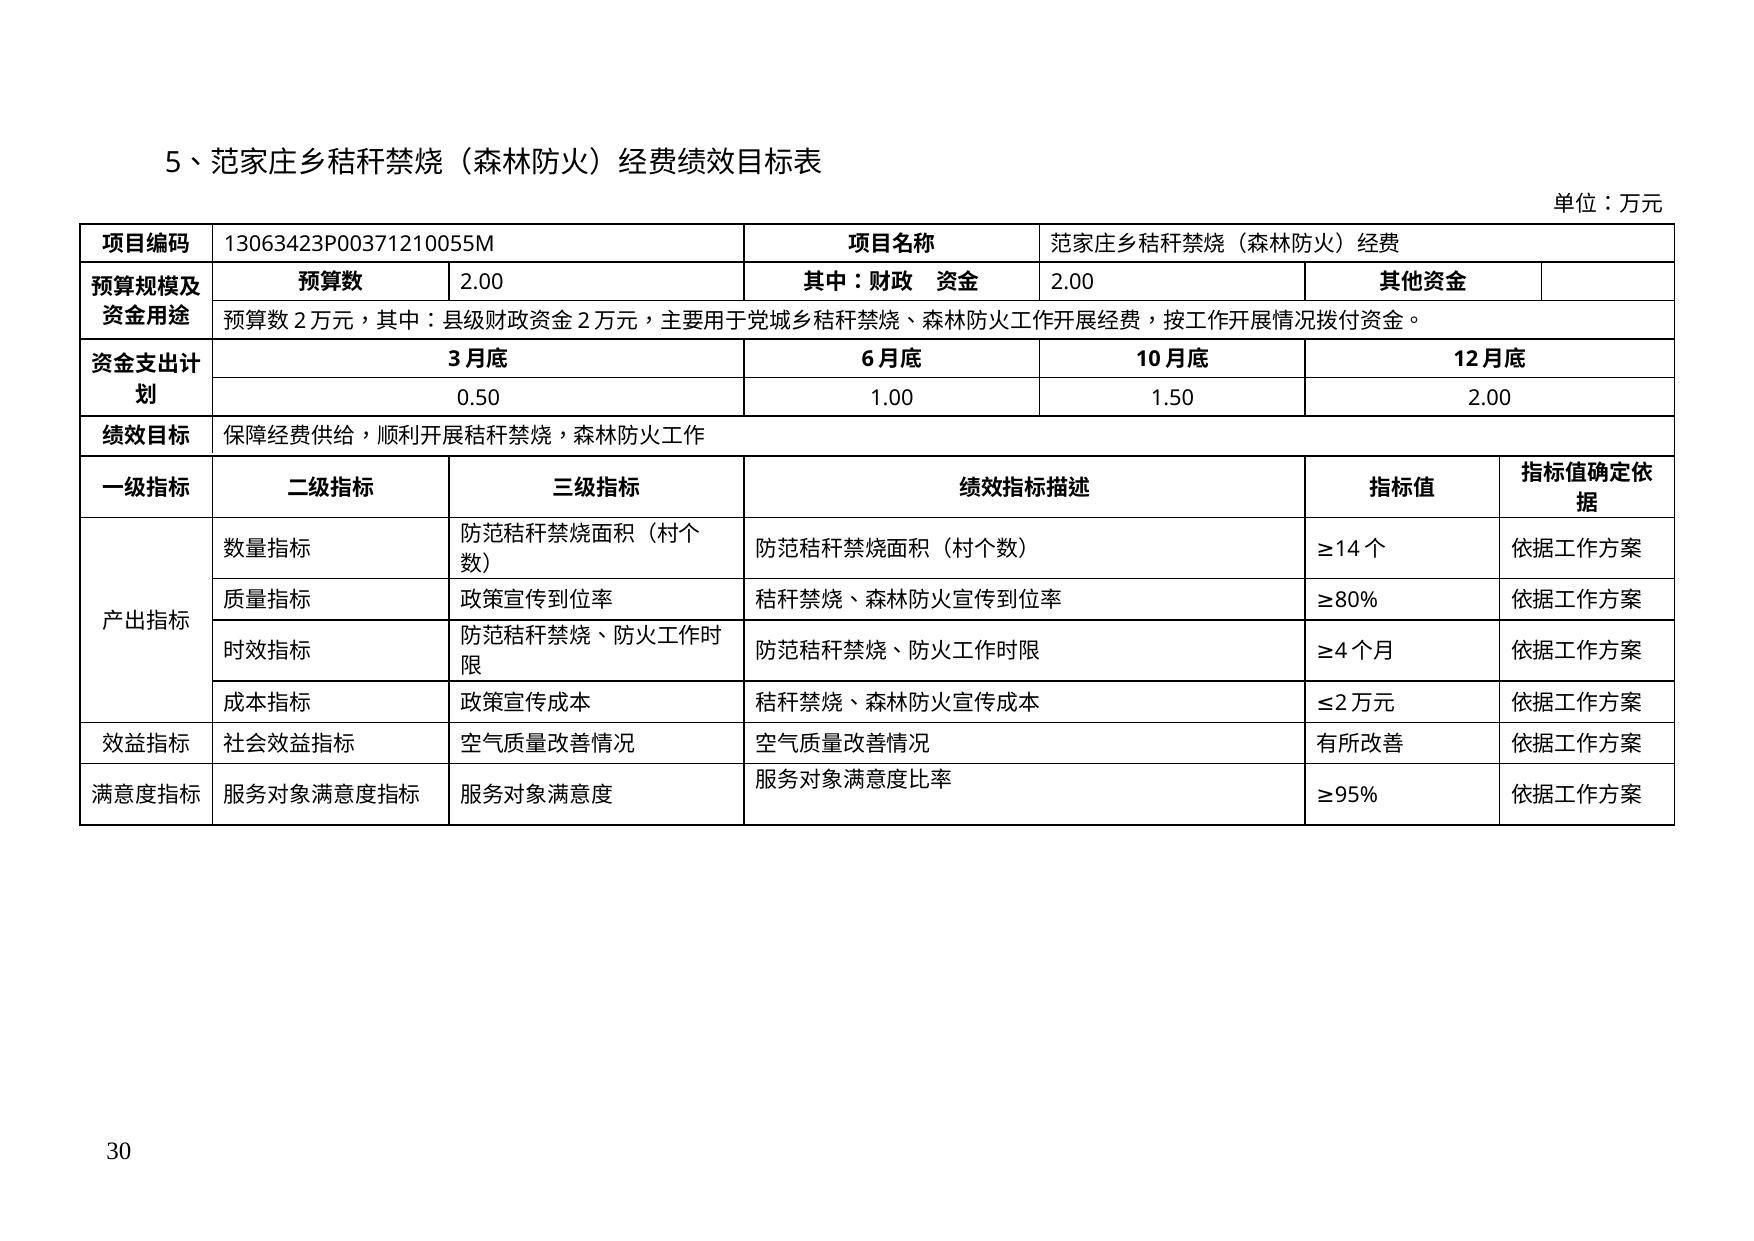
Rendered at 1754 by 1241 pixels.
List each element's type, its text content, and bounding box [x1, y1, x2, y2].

table_cell 6月底 [745, 340, 1039, 377]
table_cell 依据工作方案 [1500, 518, 1674, 577]
table_cell 项目名称 [745, 225, 1039, 261]
table_cell 其中：财政 资金 [745, 263, 1039, 300]
table_cell 依据工作方案 [1500, 579, 1674, 619]
table_cell 防范秸秆禁烧面积（村个数） [745, 518, 1304, 577]
table_cell 绩效目标 [81, 417, 212, 453]
table_cell 0.50 [213, 378, 743, 415]
table_cell ≥4个月 [1306, 621, 1499, 680]
table_header 指标值 [1306, 457, 1499, 516]
table_cell 服务对象满意度 [450, 764, 743, 824]
table_cell 2.00 [450, 263, 743, 300]
table_cell 秸秆禁烧、森林防火宣传成本 [745, 682, 1304, 721]
table_header 单位：万元 [81, 183, 1674, 223]
table_cell 预算数2万元，其中：县级财政资金2万元，主要用于党城乡秸秆禁烧、森林防火工作开展经费，按工作开展情况拨付资金。 [213, 301, 1674, 338]
text 5、范家庄乡秸秆禁烧（森林防火）经费绩效目标表 [106, 142, 1648, 181]
table_header 二级指标 [213, 457, 448, 516]
table_cell 预算规模及资金用途 [81, 263, 212, 338]
table_cell 秸秆禁烧、森林防火宣传到位率 [745, 579, 1304, 619]
table_cell 防范秸秆禁烧面积（村个数） [450, 518, 743, 577]
table_cell 数量指标 [213, 518, 448, 577]
table_cell 12月底 [1306, 340, 1674, 377]
table_cell 13063423P00371210055M [213, 225, 743, 261]
table_cell 10月底 [1040, 340, 1304, 377]
table_cell 防范秸秆禁烧、防火工作时限 [450, 621, 743, 680]
table_cell 依据工作方案 [1500, 764, 1674, 824]
table_cell ≥95% [1306, 764, 1499, 824]
table_header 绩效指标描述 [745, 457, 1304, 516]
table_cell 空气质量改善情况 [450, 723, 743, 763]
table_header 三级指标 [450, 457, 743, 516]
table_cell [1542, 263, 1674, 300]
table_cell 其他资金 [1306, 263, 1541, 300]
table_cell 质量指标 [213, 579, 448, 619]
table_cell 服务对象满意度比率 [745, 764, 1304, 824]
table_header 指标值确定依据 [1500, 457, 1674, 516]
table_cell ≥80% [1306, 579, 1499, 619]
table_cell 依据工作方案 [1500, 682, 1674, 721]
table_cell 时效指标 [213, 621, 448, 680]
table_cell 满意度指标 [81, 764, 212, 824]
table_cell 政策宣传到位率 [450, 579, 743, 619]
table_cell 空气质量改善情况 [745, 723, 1304, 763]
table_cell 效益指标 [81, 723, 212, 763]
table_cell 预算数 [213, 263, 448, 300]
table_cell 范家庄乡秸秆禁烧（森林防火）经费 [1040, 225, 1674, 261]
table_cell 保障经费供给，顺利开展秸秆禁烧，森林防火工作 [213, 417, 1674, 453]
table_cell 1.00 [745, 378, 1039, 415]
table_header 一级指标 [81, 457, 212, 516]
table_cell 服务对象满意度指标 [213, 764, 448, 824]
table_cell 2.00 [1040, 263, 1304, 300]
table_cell ≥14个 [1306, 518, 1499, 577]
table_cell 有所改善 [1306, 723, 1499, 763]
table_cell 政策宣传成本 [450, 682, 743, 721]
table_cell 社会效益指标 [213, 723, 448, 763]
table_cell 2.00 [1306, 378, 1674, 415]
table_cell 防范秸秆禁烧、防火工作时限 [745, 621, 1304, 680]
table_cell 依据工作方案 [1500, 723, 1674, 763]
table_cell 项目编码 [81, 225, 212, 261]
table_cell ≤2万元 [1306, 682, 1499, 721]
table_cell 3月底 [213, 340, 743, 377]
table_cell 1.50 [1040, 378, 1304, 415]
table_cell 产出指标 [81, 518, 212, 721]
table_cell 依据工作方案 [1500, 621, 1674, 680]
table_cell 资金支出计划 [81, 340, 212, 415]
table_cell 成本指标 [213, 682, 448, 721]
